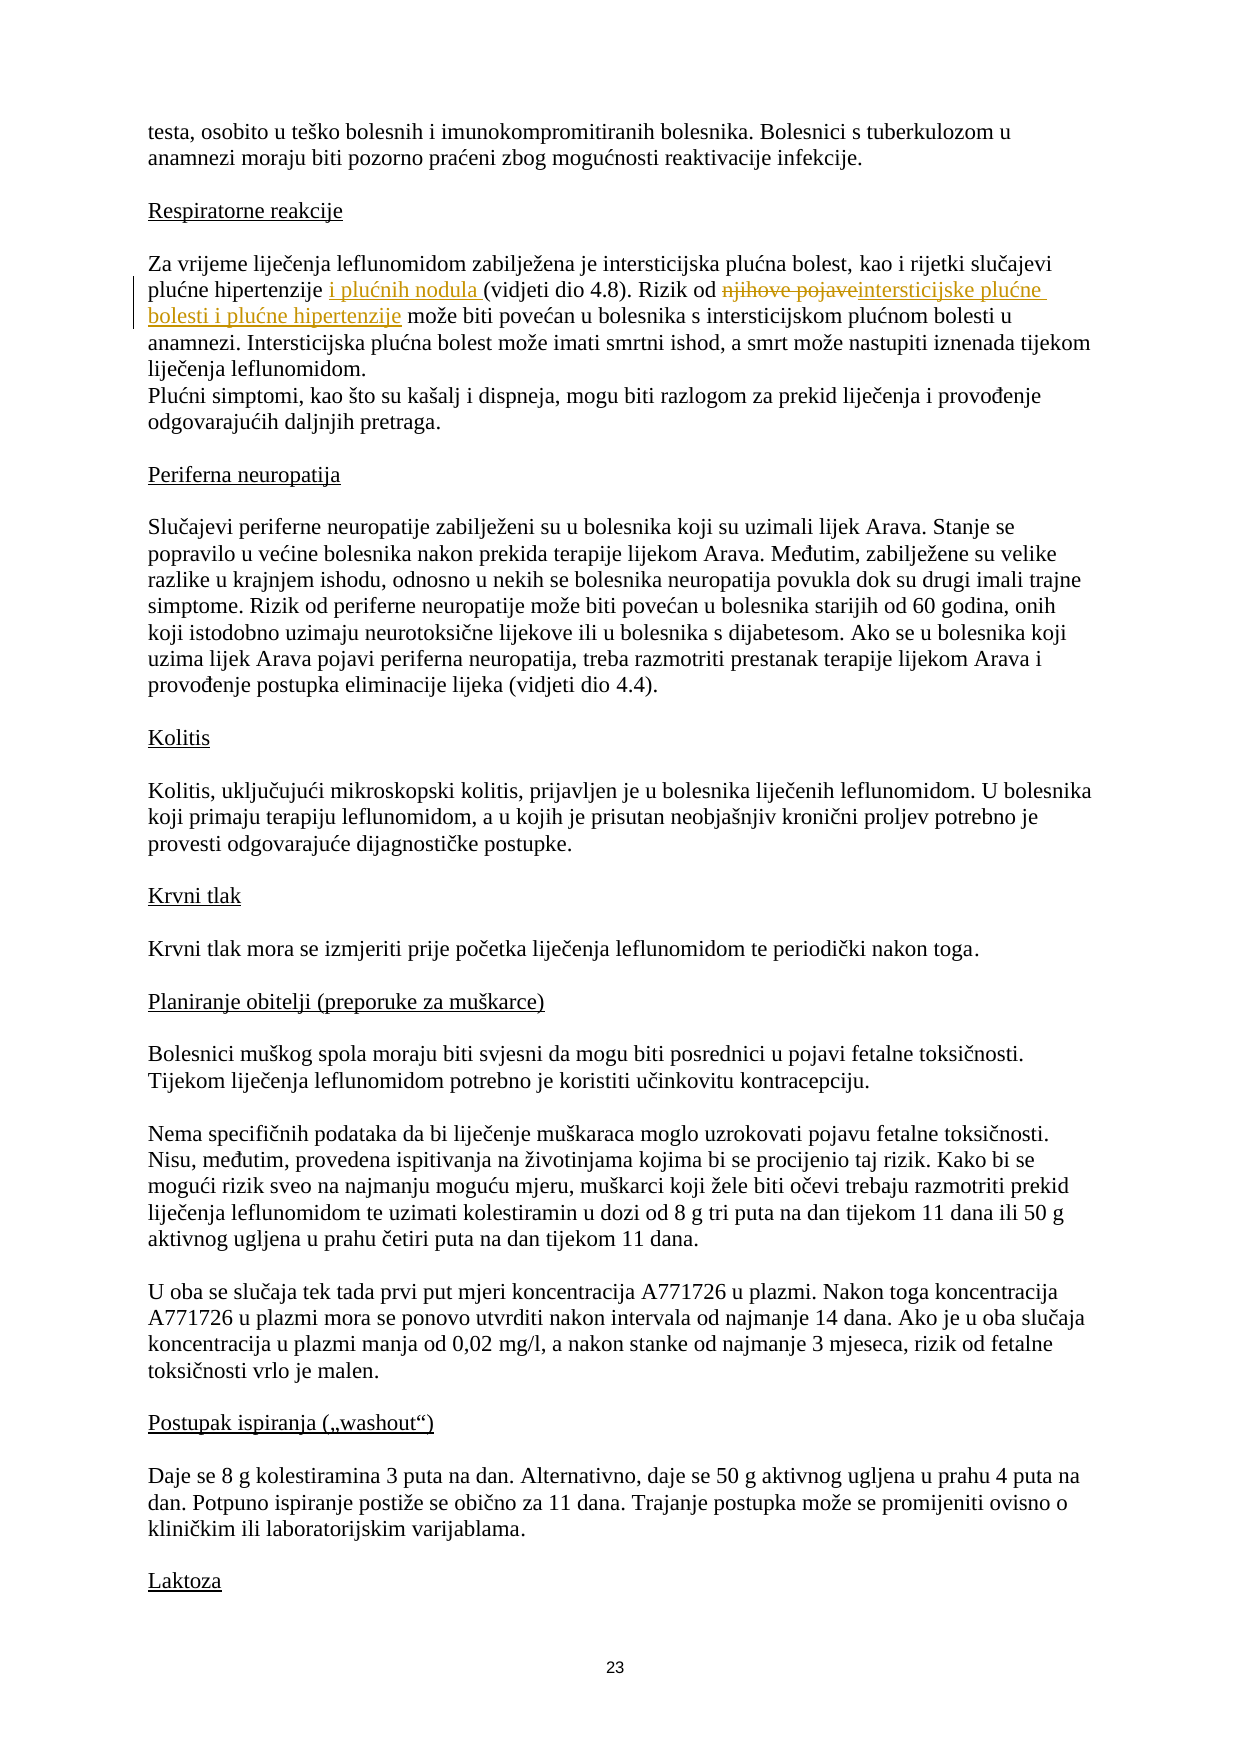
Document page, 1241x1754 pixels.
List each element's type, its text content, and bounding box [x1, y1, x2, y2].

text Kolitis, uključujući mikroskopski kolitis, prijavljen je u bolesnika liječenih leflunomidom. U bolesnika koji primaju terapiju leflunomidom, a u kojih je prisutan neobjašnjiv kronični proljev potrebno je provesti odgovarajuće dijagnostičke postupke. [148, 777, 1092, 856]
text Planiranje obitelji (preporuke za muškarce) [148, 988, 1092, 1014]
text Slučajevi periferne neuropatije zabilježeni su u bolesnika koji su uzimali lijek Arava. Stanje se popravilo u većine bolesnika nakon prekida terapije lijekom Arava. Međutim, zabilježene su velike razlike u krajnjem ishodu, odnosno u nekih se bolesnika neuropatija povukla dok su drugi imali trajne simptome. Rizik od periferne neuropatije može biti povećan u bolesnika starijih od 60 godina, onih koji istodobno uzimaju neurotoksične lijekove ili u bolesnika s dijabetesom. Ako se u bolesnika koji uzima lijek Arava pojavi periferna neuropatija, treba razmotriti prestanak terapije lijekom Arava i provođenje postupka eliminacije lijeka (vidjeti dio 4.4). [148, 513, 1092, 698]
text Respiratorne reakcije [148, 197, 1092, 223]
text Bolesnici muškog spola moraju biti svjesni da mogu biti posrednici u pojavi fetalne toksičnosti. Tijekom liječenja leflunomidom potrebno je koristiti učinkovitu kontracepciju. [148, 1041, 1092, 1093]
text Laktoza [148, 1568, 1092, 1594]
text Daje se 8 g kolestiramina 3 puta na dan. Alternativno, daje se 50 g aktivnog ugljena u prahu 4 puta na dan. Potpuno ispiranje postiže se obično za 11 dana. Trajanje postupka može se promijeniti ovisno o kliničkim ili laboratorijskim varijablama. [148, 1462, 1092, 1541]
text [148, 118, 1092, 171]
text Periferna neuropatija [148, 461, 1092, 487]
text Kolitis [148, 724, 1092, 751]
text Krvni tlak [148, 882, 1092, 909]
text U oba se slučaja tek tada prvi put mjeri koncentracija A771726 u plazmi. Nakon toga koncentracija A771726 u plazmi mora se ponovo utvrditi nakon intervala od najmanje 14 dana. Ako je u oba slučaja koncentracija u plazmi manja od 0,02 mg/l, a nakon stanke od najmanje 3 mjeseca, rizik od fetalne toksičnosti vrlo je malen. [148, 1278, 1092, 1383]
text Za vrijeme liječenja leflunomidom zabilježena je intersticijska plućna bolest, kao i rijetki slučajevi plućne hipertenzije (vidjeti dio 4.8). Rizik od može biti povećan u bolesnika s intersticijskom plućnom bolesti u anamnezi. Intersticijska plućna bolest može imati smrtni ishod, a smrt može nastupiti iznenada tijekom liječenja leflunomidom. [148, 250, 1092, 382]
text Nema specifičnih podataka da bi liječenje muškaraca moglo uzrokovati pojavu fetalne toksičnosti. Nisu, međutim, provedena ispitivanja na životinjama kojima bi se procijenio taj rizik. Kako bi se mogući rizik sveo na najmanju moguću mjeru, muškarci koji žele biti očevi trebaju razmotriti prekid liječenja leflunomidom te uzimati kolestiramin u dozi od 8 g tri puta na dan tijekom 11 dana ili 50 g aktivnog ugljena u prahu četiri puta na dan tijekom 11 dana. [148, 1119, 1092, 1251]
text Krvni tlak mora se izmjeriti prije početka liječenja leflunomidom te periodički nakon toga. [148, 935, 1092, 961]
text Postupak ispiranja („washout“) [148, 1409, 1092, 1436]
text Plućni simptomi, kao što su kašalj i dispneja, mogu biti razlogom za prekid liječenja i provođenje odgovarajućih daljnjih pretraga. [148, 382, 1092, 434]
